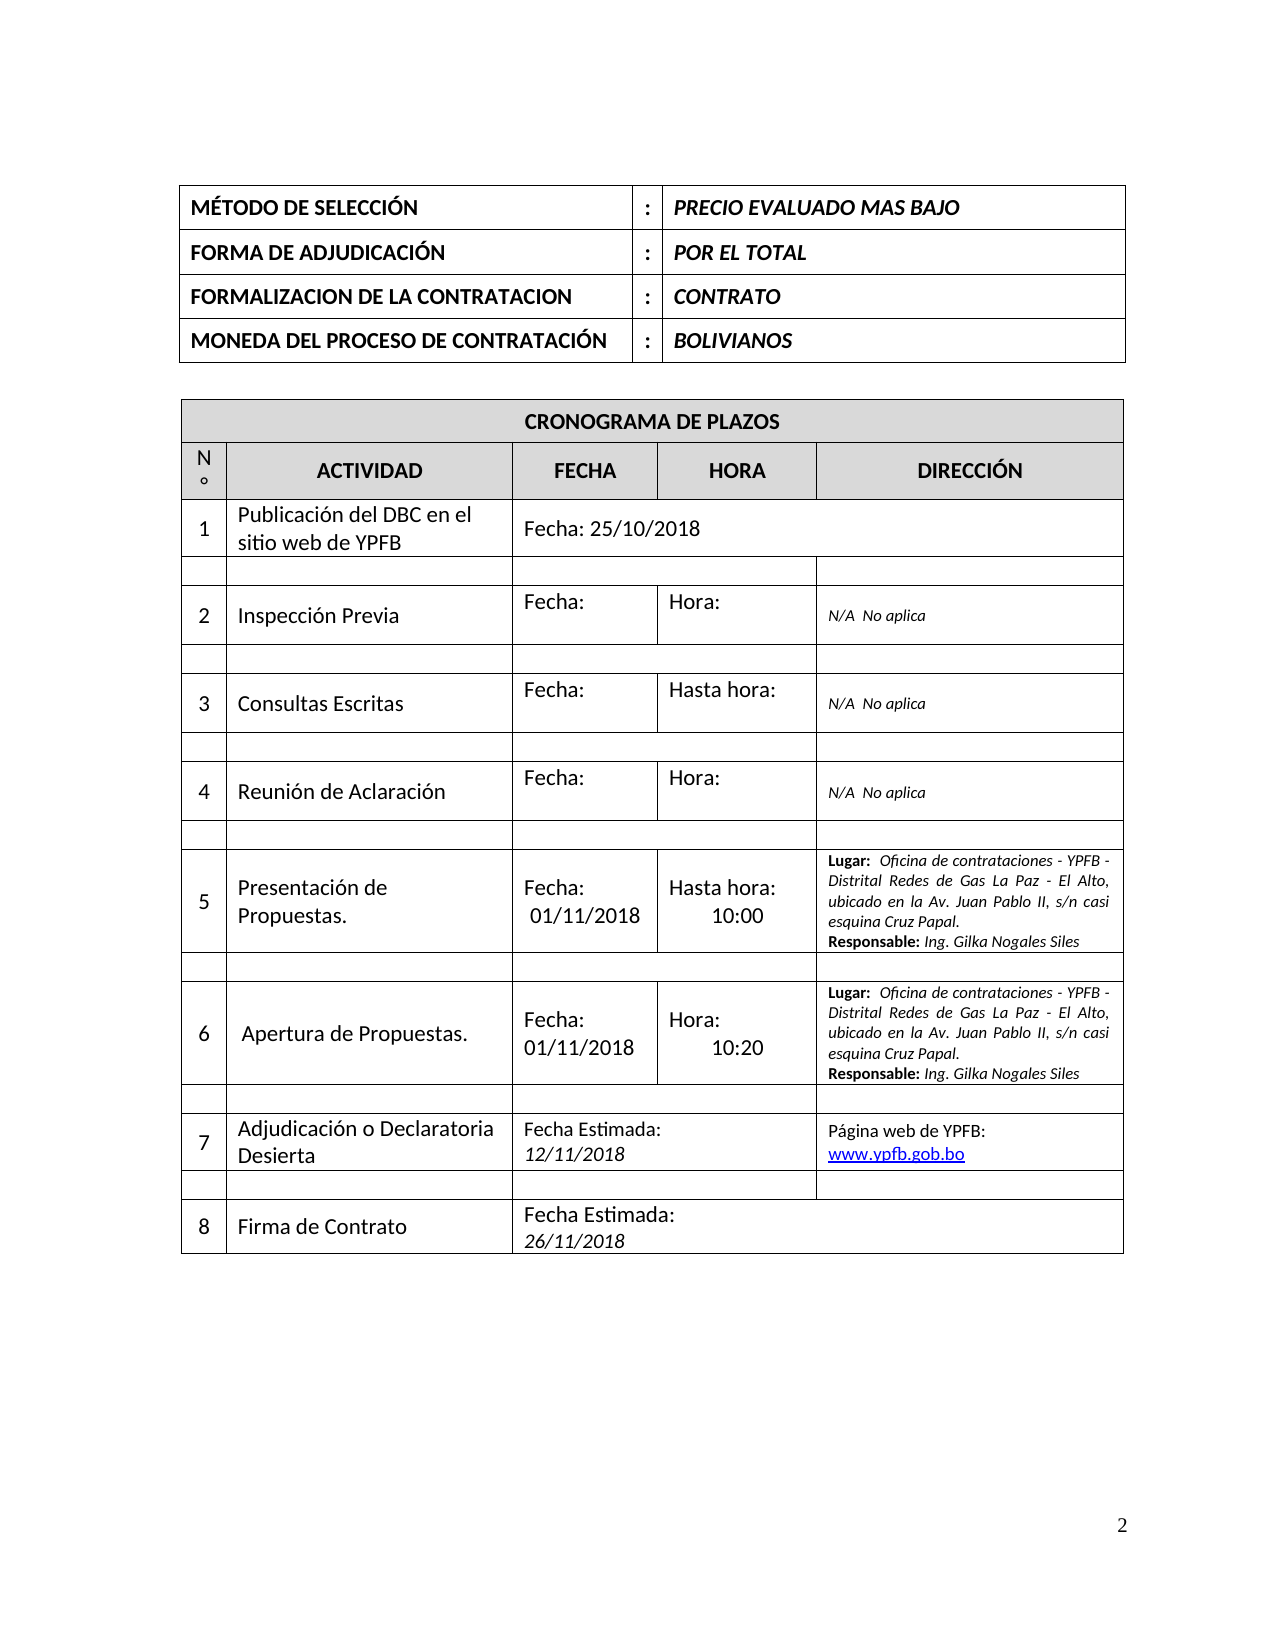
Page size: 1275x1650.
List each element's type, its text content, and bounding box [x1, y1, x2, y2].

table_cell [227, 1171, 512, 1199]
table_cell [182, 645, 226, 673]
table_cell N/A No aplica [817, 586, 1123, 644]
table_cell Hora: [658, 762, 816, 820]
table_cell [227, 1085, 512, 1113]
table_cell MONEDA DEL PROCESO DE CONTRATACIÓN [180, 319, 632, 362]
table_cell Presentación de Propuestas. [227, 850, 512, 952]
table_cell N/A No aplica [817, 674, 1123, 732]
table_cell [513, 1085, 816, 1113]
table_cell Firma de Contrato [227, 1200, 512, 1253]
table_header CRONOGRAMA DE PLAZOS [182, 400, 1123, 442]
table_header PRECIO EVALUADO MAS BAJO [663, 186, 1125, 229]
table_cell N° [182, 443, 226, 499]
table_cell Apertura de Propuestas. [227, 982, 512, 1083]
table_cell N/A No aplica [817, 762, 1123, 820]
table_cell Lugar: Oficina de contrataciones - YPFB - Distrital Redes de Gas La Paz - El Alto, ubicado en la Av. Juan Pablo II, s/n casi esquina Cruz Papal. Responsable: Ing. Gilka Nogales Siles [817, 850, 1123, 952]
table_cell 7 [182, 1114, 226, 1170]
table_cell [817, 953, 1123, 981]
table_cell [227, 733, 512, 761]
table_cell Fecha: 01/11/2018 [513, 982, 657, 1083]
table_cell ACTIVIDAD [227, 443, 512, 499]
table_cell Inspección Previa [227, 586, 512, 644]
table_cell Consultas Escritas [227, 674, 512, 732]
table_cell : [633, 230, 662, 273]
table_cell [227, 821, 512, 849]
table_cell Fecha: [513, 762, 657, 820]
table_cell Hasta hora: [658, 674, 816, 732]
table_cell [182, 733, 226, 761]
table_cell [182, 1085, 226, 1113]
table_cell : [633, 275, 662, 318]
table_cell Fecha Estimada: 26/11/2018 [513, 1200, 1123, 1253]
table_cell POR EL TOTAL [663, 230, 1125, 273]
table_cell [182, 821, 226, 849]
table_cell 5 [182, 850, 226, 952]
table_cell Fecha: 01/11/2018 [513, 850, 657, 952]
table_cell FORMA DE ADJUDICACIÓN [180, 230, 632, 273]
table_cell [513, 645, 816, 673]
table_header : [633, 186, 662, 229]
table_cell 6 [182, 982, 226, 1083]
table_cell 2 [182, 586, 226, 644]
table_cell Fecha: 25/10/2018 [513, 500, 1123, 556]
table_cell [513, 733, 816, 761]
table_cell Reunión de Aclaración [227, 762, 512, 820]
table_cell Hora: 10:20 [658, 982, 816, 1083]
table_cell [513, 821, 816, 849]
table_cell Publicación del DBC en el sitio web de YPFB [227, 500, 512, 556]
table_cell HORA [658, 443, 816, 499]
table_cell [817, 645, 1123, 673]
table_cell [182, 1171, 226, 1199]
table_cell [182, 557, 226, 585]
table_cell Página web de YPFB: www.ypfb.gob.bo [817, 1114, 1123, 1170]
table_cell Adjudicación o Declaratoria Desierta [227, 1114, 512, 1170]
table_cell Fecha Estimada: 12/11/2018 [513, 1114, 816, 1170]
table_cell : [633, 319, 662, 362]
table_cell Fecha: [513, 586, 657, 644]
table_cell 8 [182, 1200, 226, 1253]
table_cell [182, 953, 226, 981]
table_cell [817, 1171, 1123, 1199]
table_cell [513, 1171, 816, 1199]
table_cell 1 [182, 500, 226, 556]
table_cell DIRECCIÓN [817, 443, 1123, 499]
table_cell [227, 645, 512, 673]
table_cell CONTRATO [663, 275, 1125, 318]
table_cell [513, 557, 816, 585]
table_cell BOLIVIANOS [663, 319, 1125, 362]
table_header MÉTODO DE SELECCIÓN [180, 186, 632, 229]
table_cell Hora: [658, 586, 816, 644]
table_cell Lugar: Oficina de contrataciones - YPFB - Distrital Redes de Gas La Paz - El Alto, ubicado en la Av. Juan Pablo II, s/n casi esquina Cruz Papal. Responsable: Ing. Gilka Nogales Siles [817, 982, 1123, 1083]
table_cell 3 [182, 674, 226, 732]
table_cell 4 [182, 762, 226, 820]
table_cell [817, 733, 1123, 761]
table_cell [817, 821, 1123, 849]
table_cell FORMALIZACION DE LA CONTRATACION [180, 275, 632, 318]
table_cell [227, 557, 512, 585]
table_cell [817, 557, 1123, 585]
table_cell [513, 953, 816, 981]
table_cell [227, 953, 512, 981]
table_cell Fecha: [513, 674, 657, 732]
table_cell FECHA [513, 443, 657, 499]
table_cell Hasta hora: 10:00 [658, 850, 816, 952]
table_cell [817, 1085, 1123, 1113]
